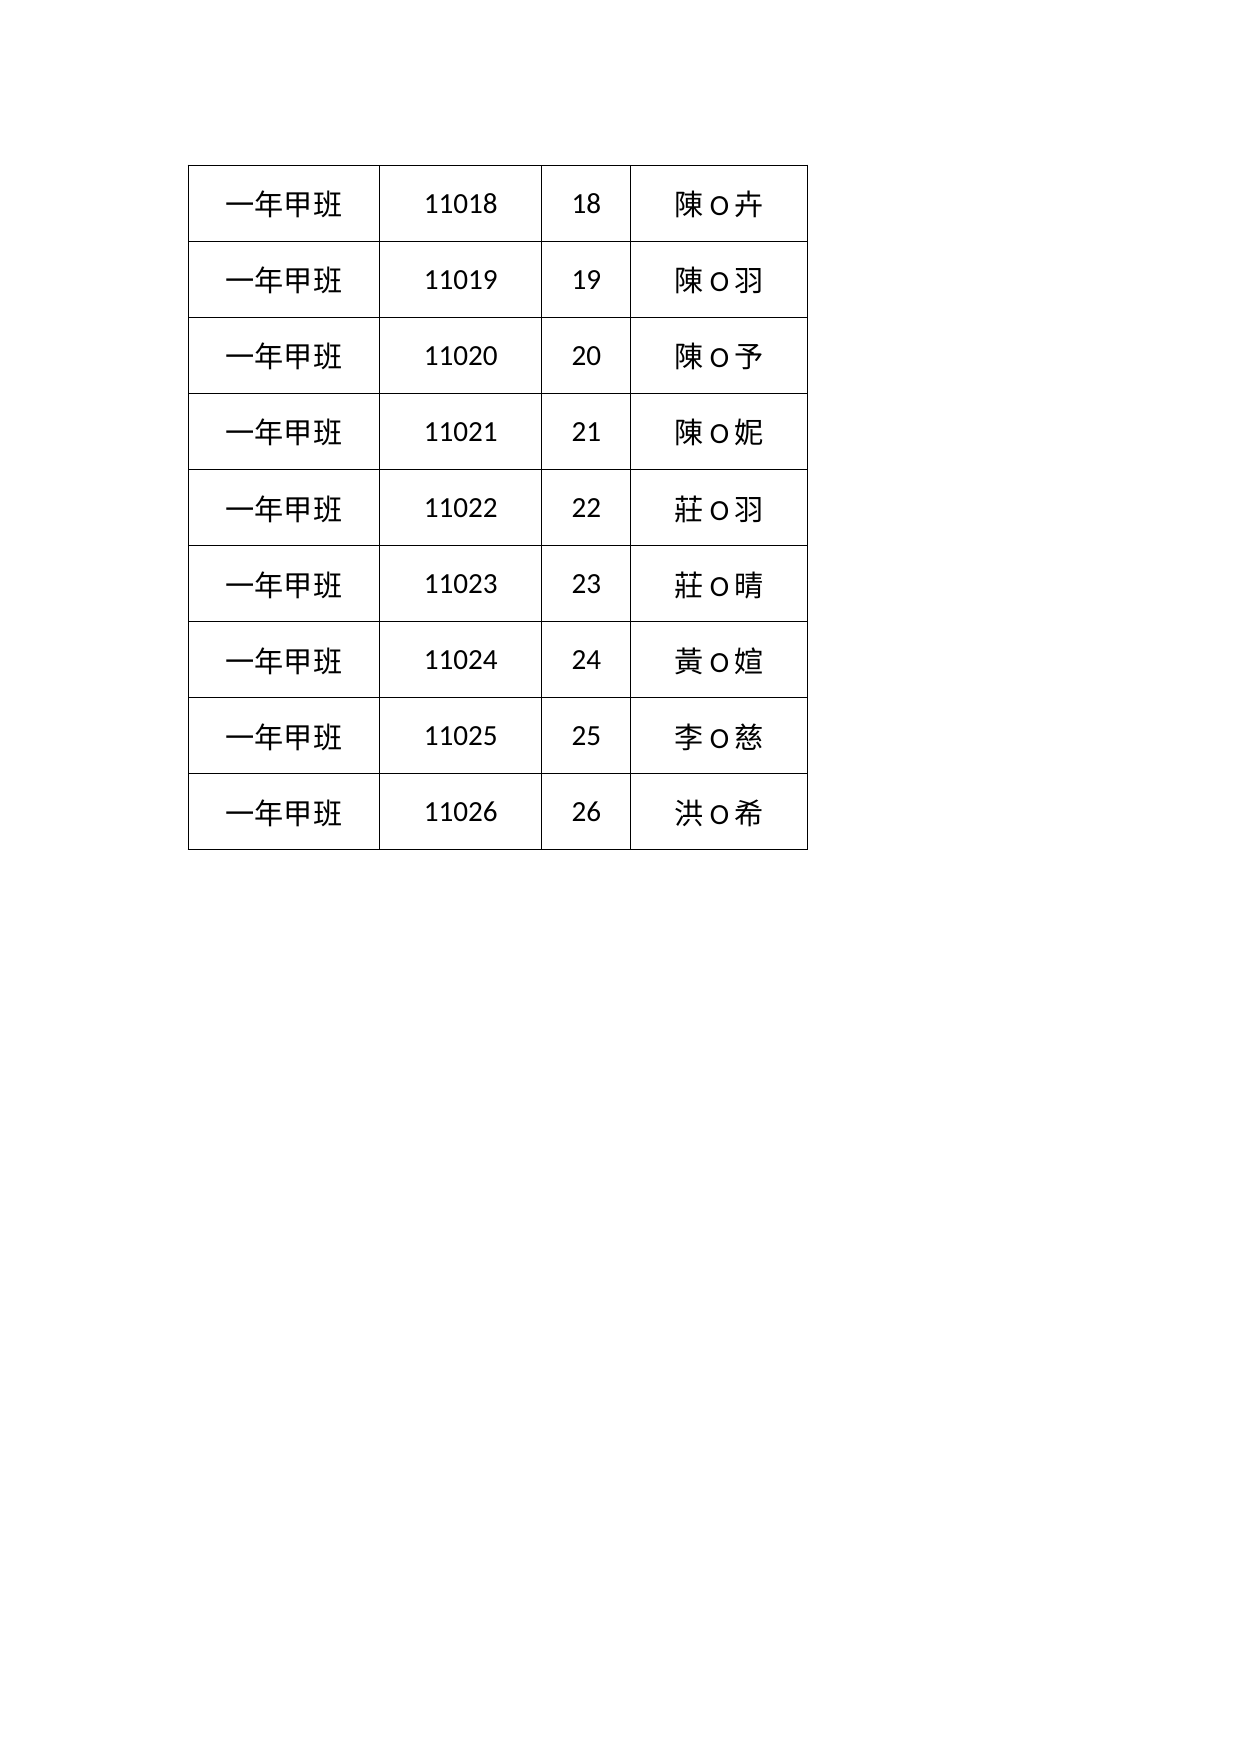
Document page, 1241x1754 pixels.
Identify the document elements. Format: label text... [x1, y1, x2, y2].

table_cell 24 [542, 622, 630, 697]
table_cell 11018 [380, 166, 541, 241]
table_cell 黃O媗 [631, 622, 807, 697]
table_cell 一年甲班 [189, 470, 379, 545]
table_cell 11020 [380, 318, 541, 393]
table_cell 一年甲班 [189, 318, 379, 393]
table_cell 18 [542, 166, 630, 241]
table_cell 11026 [380, 774, 541, 849]
table_cell 一年甲班 [189, 774, 379, 849]
table_cell 陳O予 [631, 318, 807, 393]
table_cell 11024 [380, 622, 541, 697]
table_cell 25 [542, 698, 630, 773]
table_cell 11021 [380, 394, 541, 469]
table_cell 11019 [380, 242, 541, 317]
table_cell 陳O卉 [631, 166, 807, 241]
table_cell 莊O羽 [631, 470, 807, 545]
table_cell 21 [542, 394, 630, 469]
table_cell 23 [542, 546, 630, 621]
table_cell 一年甲班 [189, 166, 379, 241]
table_cell 11025 [380, 698, 541, 773]
table_cell 22 [542, 470, 630, 545]
table_cell 陳O羽 [631, 242, 807, 317]
table_cell 一年甲班 [189, 242, 379, 317]
table_cell 19 [542, 242, 630, 317]
table_cell 一年甲班 [189, 698, 379, 773]
table_cell 陳O妮 [631, 394, 807, 469]
table_cell 洪O希 [631, 774, 807, 849]
table_cell 莊O晴 [631, 546, 807, 621]
table_cell 20 [542, 318, 630, 393]
table_cell 一年甲班 [189, 394, 379, 469]
table_cell 11022 [380, 470, 541, 545]
table_cell 一年甲班 [189, 622, 379, 697]
table_cell 李O慈 [631, 698, 807, 773]
table_cell 26 [542, 774, 630, 849]
table_cell 11023 [380, 546, 541, 621]
table_cell 一年甲班 [189, 546, 379, 621]
